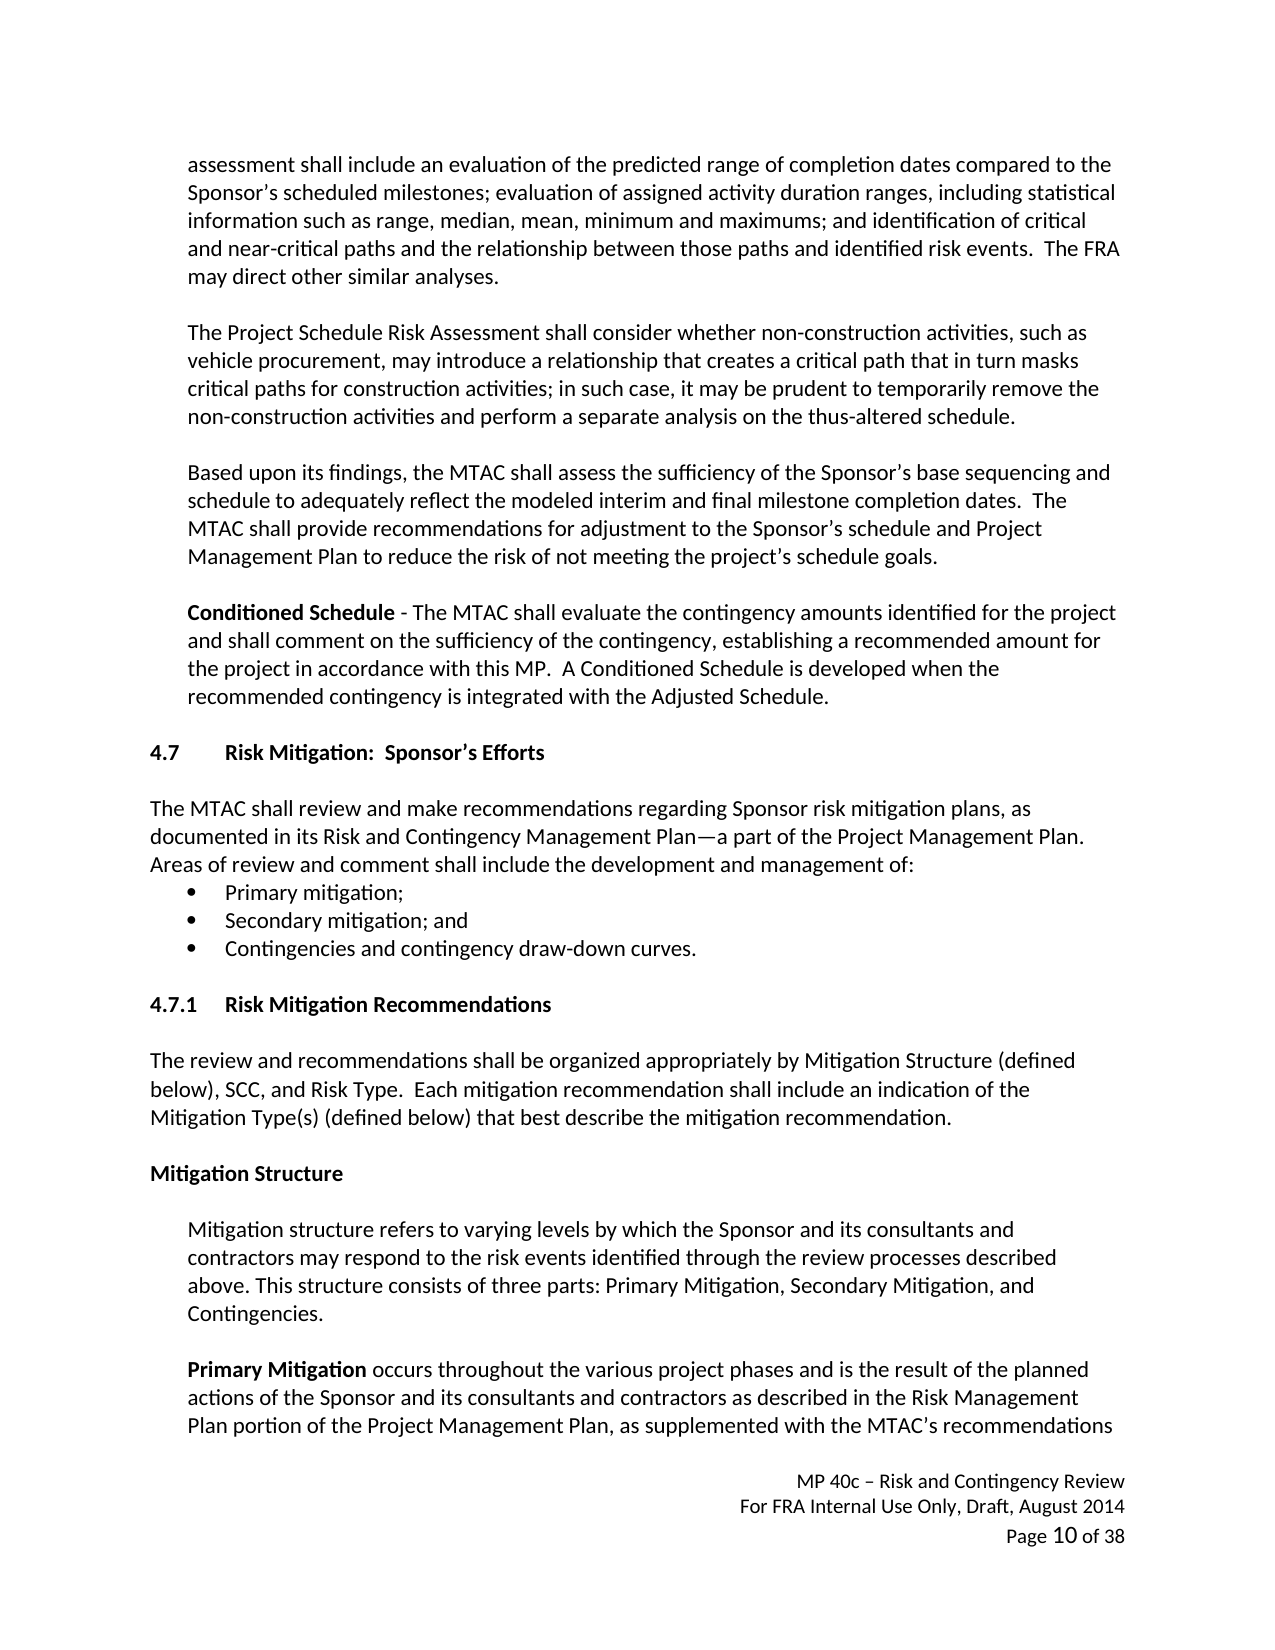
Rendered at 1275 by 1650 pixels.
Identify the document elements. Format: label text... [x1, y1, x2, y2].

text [187, 150, 1125, 290]
subtitle Risk Mitigation: Sponsor’s Efforts [150, 738, 1125, 766]
text The Project Schedule Risk Assessment shall consider whether non-construction activities, such as vehicle procurement, may introduce a relationship that creates a critical path that in turn masks critical paths for construction activities; in such case, it may be prudent to temporarily remove the non-construction activities and perform a separate analysis on the thus-altered schedule. [187, 318, 1125, 430]
text Based upon its findings, the MTAC shall assess the sufficiency of the Sponsor’s base sequencing and schedule to adequately reflect the modeled interim and final milestone completion dates. The MTAC shall provide recommendations for adjustment to the Sponsor’s schedule and Project Management Plan to reduce the risk of not meeting the project’s schedule goals. [187, 458, 1125, 570]
list Secondary mitigation; and [187, 907, 1125, 934]
subtitle Risk Mitigation Recommendations [150, 991, 1125, 1019]
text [187, 1355, 1125, 1439]
list Primary mitigation; [187, 878, 1125, 907]
subtitle Mitigation Structure [150, 1159, 1125, 1187]
text The MTAC shall review and make recommendations regarding Sponsor risk mitigation plans, as documented in its Risk and Contingency Management Plan—a part of the Project Management Plan. Areas of review and comment shall include the development and management of: [150, 794, 1125, 878]
list Contingencies and contingency draw-down curves. [187, 934, 1125, 963]
text The review and recommendations shall be organized appropriately by Mitigation Structure (defined below), SCC, and Risk Type. Each mitigation recommendation shall include an indication of the Mitigation Type(s) (defined below) that best describe the mitigation recommendation. [150, 1047, 1125, 1131]
text Conditioned Schedule - The MTAC shall evaluate the contingency amounts identified for the project and shall comment on the sufficiency of the contingency, establishing a recommended amount for the project in accordance with this MP. A Conditioned Schedule is developed when the recommended contingency is integrated with the Adjusted Schedule. [187, 598, 1125, 710]
text Mitigation structure refers to varying levels by which the Sponsor and its consultants and contractors may respond to the risk events identified through the review processes described above. This structure consists of three parts: Primary Mitigation, Secondary Mitigation, and Contingencies. [187, 1215, 1125, 1327]
